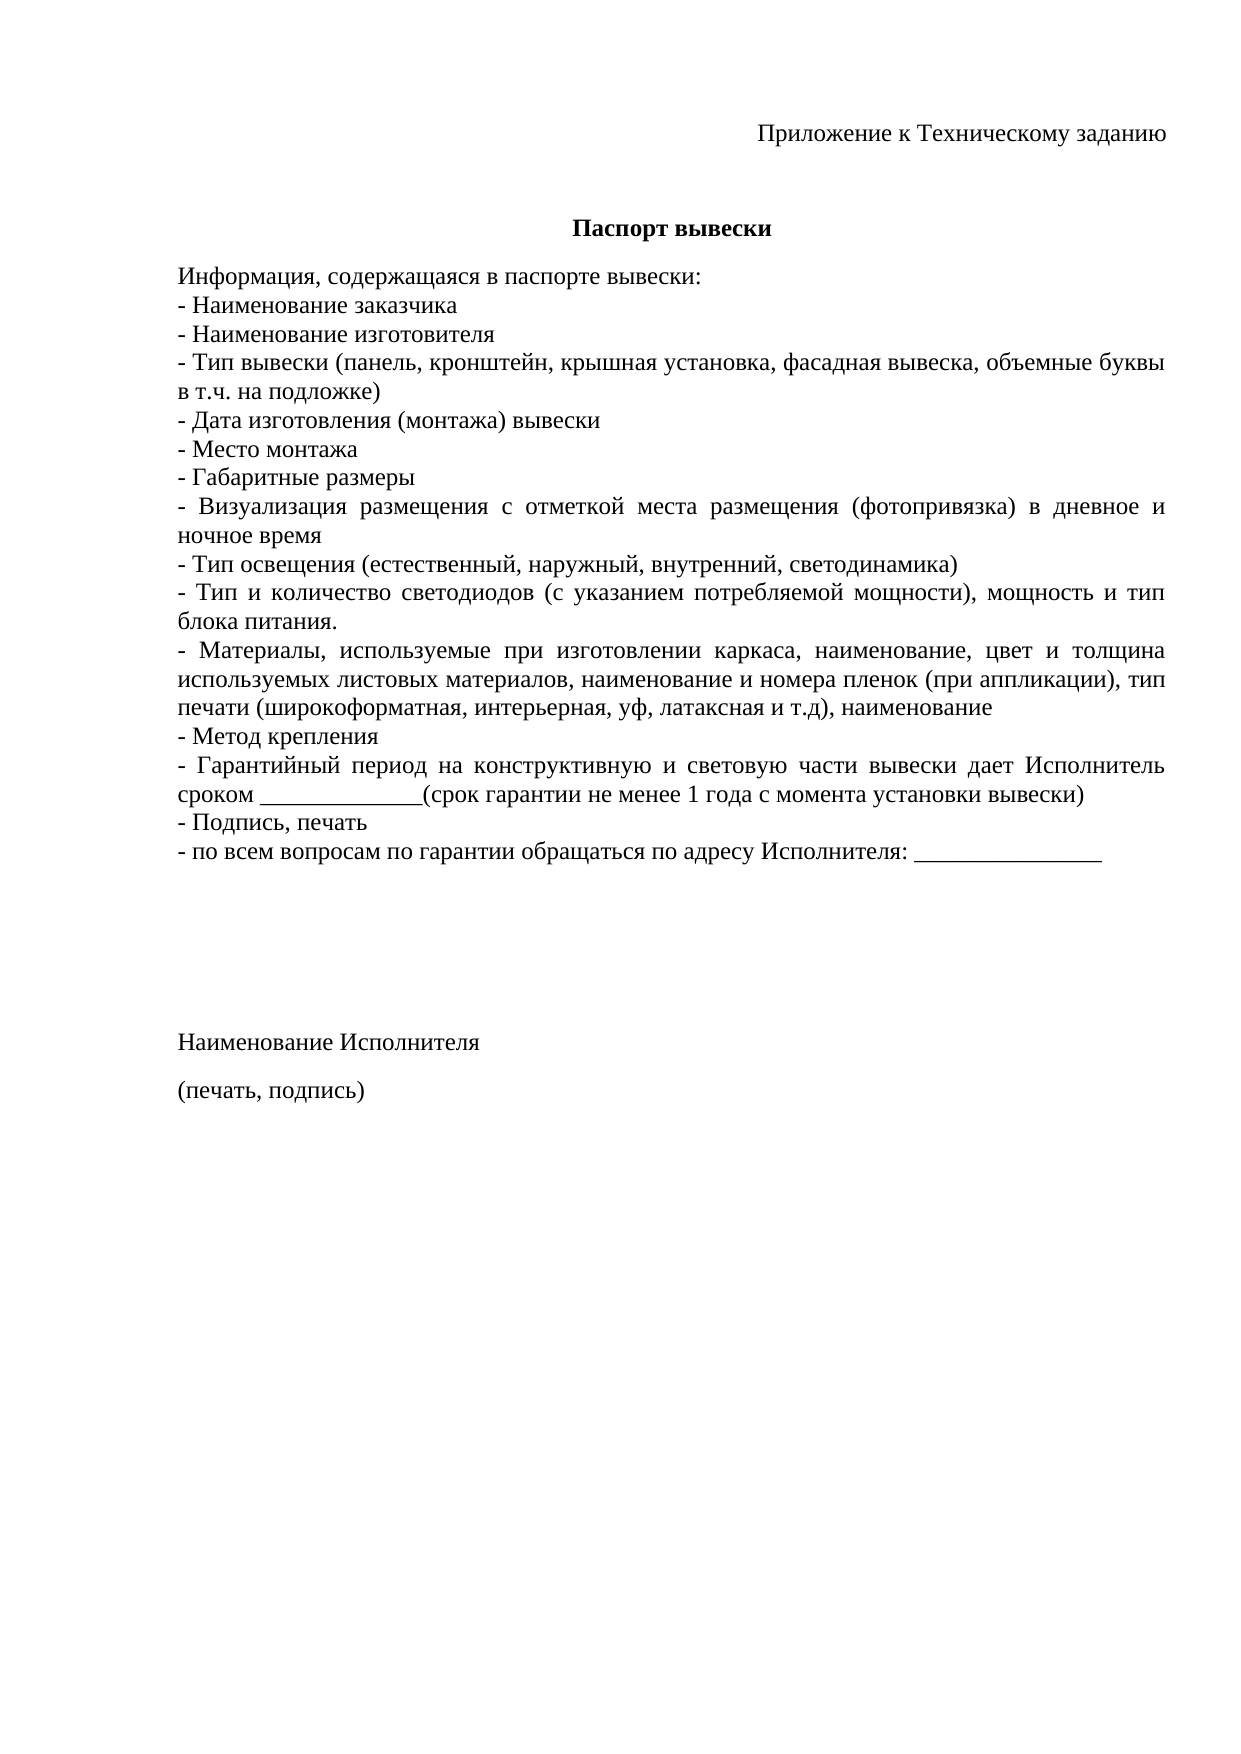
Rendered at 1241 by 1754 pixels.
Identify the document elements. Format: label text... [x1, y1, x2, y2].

text - Наименование изготовителя [177, 319, 1167, 347]
text - Габаритные размеры [177, 462, 1167, 491]
text Информация, содержащаяся в паспорте вывески: [177, 261, 1167, 290]
text Паспорт вывески [177, 213, 1167, 242]
text - Место монтажа [177, 434, 1167, 462]
text - Гарантийный период на конструктивную и световую части вывески дает Исполнитель сроком _____________(срок гарантии не менее 1 года с момента установки вывески) [177, 750, 1167, 807]
text - Подпись, печать [177, 807, 1167, 836]
text - Материалы, используемые при изготовлении каркаса, наименование, цвет и толщина используемых листовых материалов, наименование и номера пленок (при аппликации), тип печати (широкоформатная, интерьерная, уф, латаксная и т.д), наименование [177, 635, 1167, 721]
text - Тип и количество светодиодов (с указанием потребляемой мощности), мощность и тип блока питания. [177, 577, 1167, 635]
text - Метод крепления [177, 721, 1167, 750]
text - Дата изготовления (монтажа) вывески [177, 405, 1167, 434]
text - Тип вывески (панель, кронштейн, крышная установка, фасадная вывеска, объемные буквы в т.ч. на подложке) [177, 347, 1167, 405]
text - по всем вопросам по гарантии обращаться по адресу Исполнителя: _______________ [177, 836, 1167, 865]
text - Наименование заказчика [177, 290, 1167, 319]
text - Тип освещения (естественный, наружный, внутренний, светодинамика) [177, 549, 1167, 577]
text Приложение к Техническому заданию [177, 118, 1167, 147]
text - Визуализация размещения с отметкой места размещения (фотопривязка) в дневное и ночное время [177, 491, 1167, 549]
text (печать, подпись) [177, 1075, 1167, 1103]
text Наименование Исполнителя [177, 1027, 1167, 1056]
